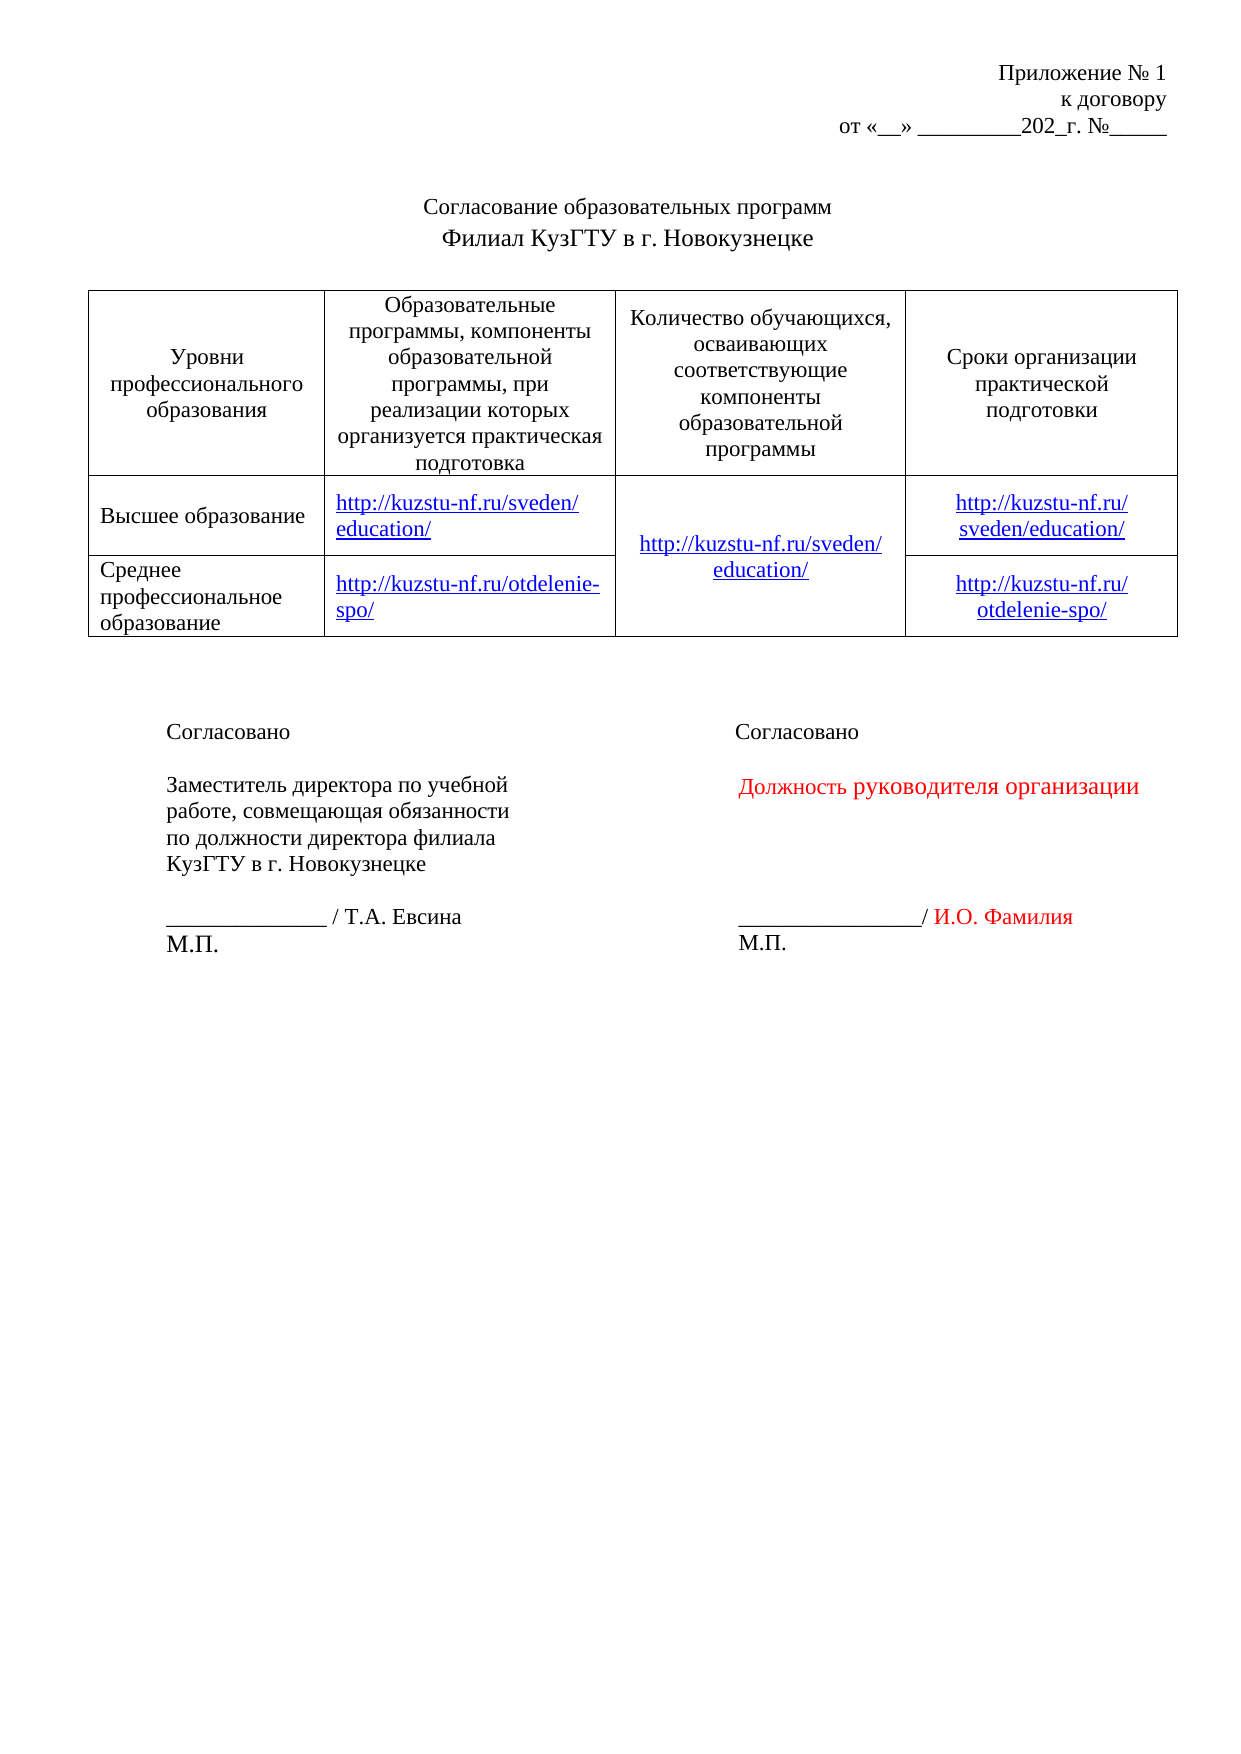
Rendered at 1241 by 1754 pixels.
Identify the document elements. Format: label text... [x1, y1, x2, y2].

table_cell М.П. [155, 929, 724, 958]
table_cell http://kuzstu-nf.ru/sveden/education/ [616, 476, 905, 636]
table_cell ______________ / Т.А. Евсина [155, 876, 724, 929]
table_cell Среднее профессиональное образование [89, 556, 324, 636]
table_header Сроки организации практической подготовки [906, 291, 1177, 475]
table_cell http://kuzstu-nf.ru/sveden/education/ [906, 476, 1177, 555]
table_cell Заместитель директора по учебной работе, совмещающая обязанности по должности директора филиала КузГТУ в г. Новокузнецке [155, 771, 724, 876]
table_header Образовательные программы, компоненты образовательной программы, при реализации которых организуется практическая подготовка [325, 291, 615, 475]
table_cell http://kuzstu-nf.ru/sveden/education/ [325, 476, 615, 555]
table_header Согласовано [724, 718, 1181, 771]
text Приложение № 1 [89, 59, 1167, 85]
text Согласование образовательных программ [89, 193, 1167, 219]
text Филиал КузГТУ в г. Новокузнецке [89, 223, 1167, 252]
text к договору [89, 85, 1167, 112]
table_cell Должность руководителя организации [724, 771, 1181, 876]
table_cell ________________/ И.О. Фамилия [724, 876, 1181, 929]
text от «__» _________202_г. №_____ [89, 112, 1167, 138]
table_cell http://kuzstu-nf.ru/otdelenie-spo/ [906, 556, 1177, 636]
table_cell http://kuzstu-nf.ru/otdelenie-spo/ [325, 556, 615, 636]
table_header Уровни профессионального образования [89, 291, 324, 475]
table_cell Высшее образование [89, 476, 324, 555]
table_header Количество обучающихся, осваивающих соответствующие компоненты образовательной программы [616, 291, 905, 475]
table_header Согласовано [155, 718, 724, 771]
table_cell М.П. [724, 929, 1181, 958]
